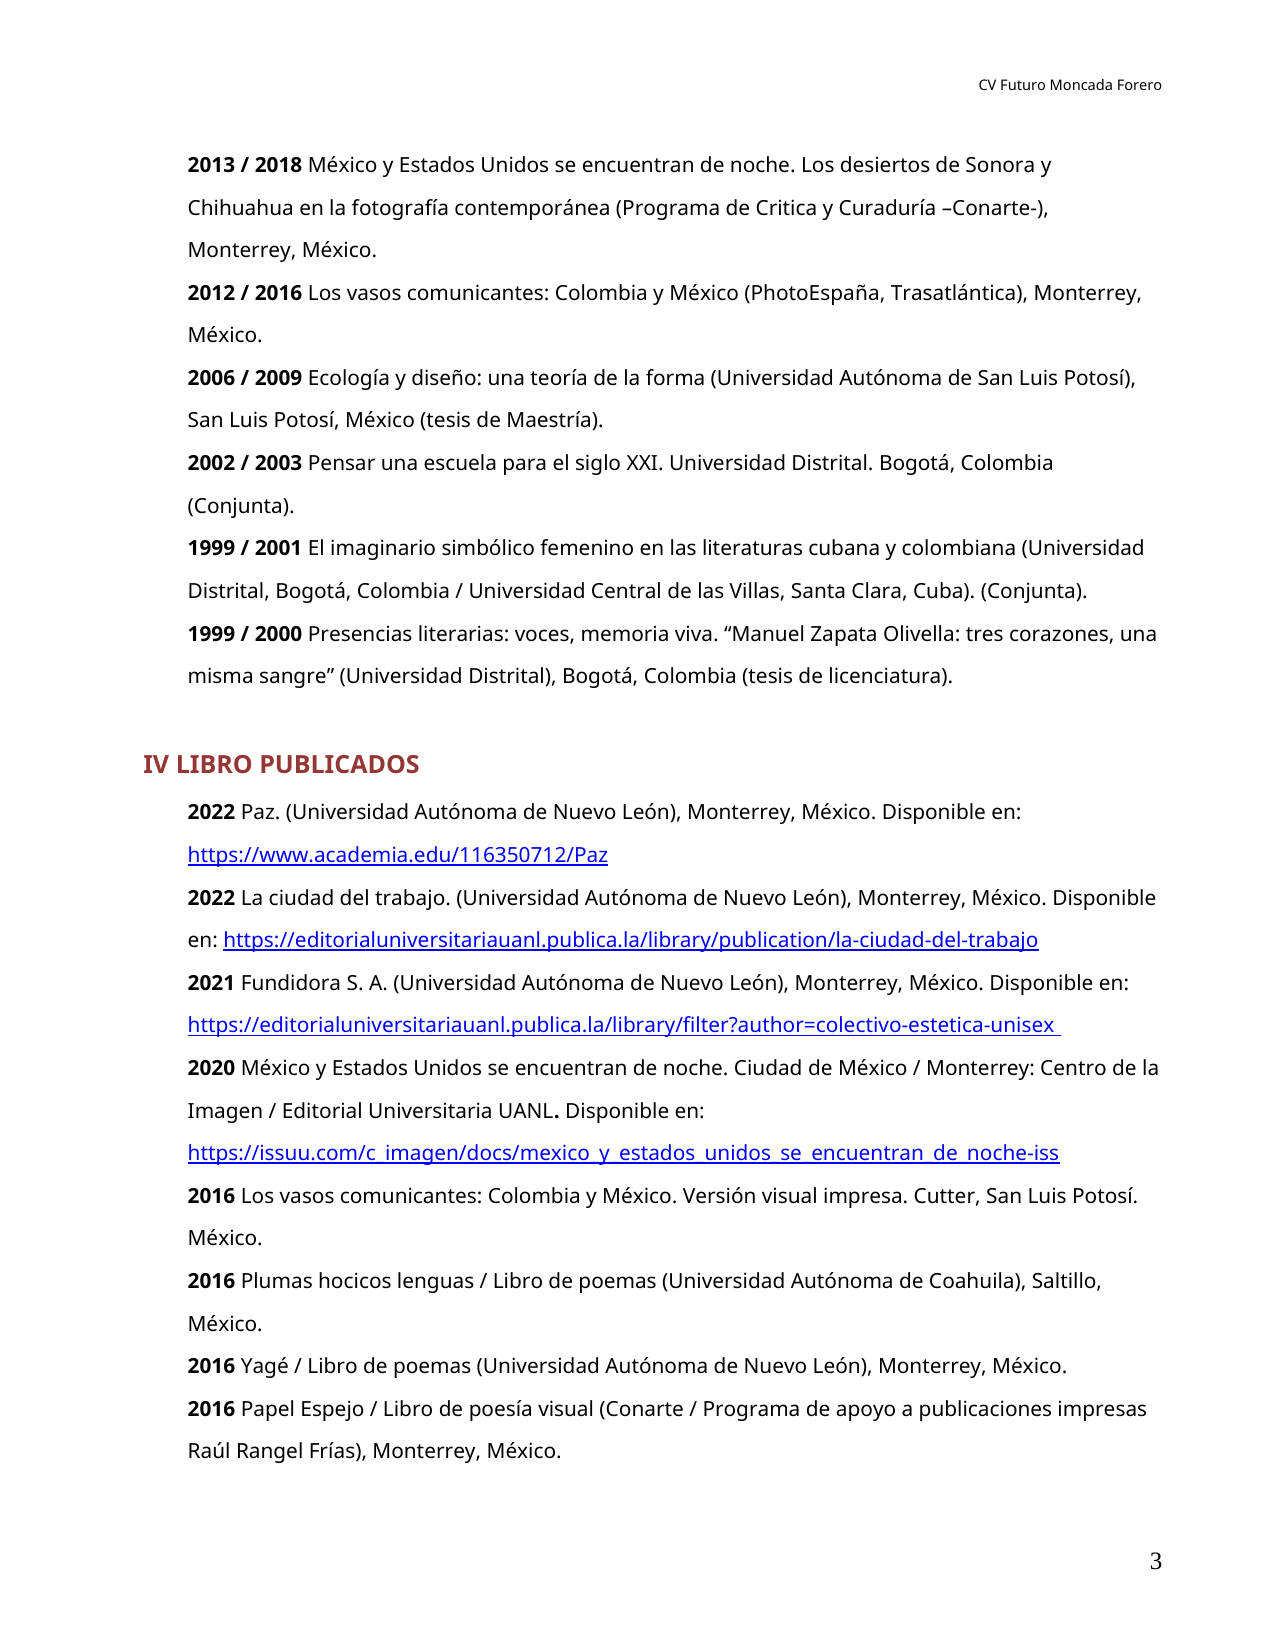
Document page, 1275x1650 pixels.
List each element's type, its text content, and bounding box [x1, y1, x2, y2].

text 2021 Fundidora S. A. (Universidad Autónoma de Nuevo León), Monterrey, México. Disponible en: https://editorialuniversitariauanl.publica.la/library/filter?author=colectivo-estetica-unisex [187, 968, 1162, 1039]
text 2013 / 2018 México y Estados Unidos se encuentran de noche. Los desiertos de Sonora y Chihuahua en la fotografía contemporánea (Programa de Critica y Curaduría –Conarte-), Monterrey, México. [187, 150, 1162, 264]
text 2016 Papel Espejo / Libro de poesía visual (Conarte / Programa de apoyo a publicaciones impresas Raúl Rangel Frías), Monterrey, México. [187, 1394, 1162, 1465]
text 2016 Los vasos comunicantes: Colombia y México. Versión visual impresa. Cutter, San Luis Potosí. México. [187, 1181, 1162, 1252]
text IV LIBRO PUBLICADOS [143, 746, 1162, 781]
text 1999 / 2001 El imaginario simbólico femenino en las literaturas cubana y colombiana (Universidad Distrital, Bogotá, Colombia / Universidad Central de las Villas, Santa Clara, Cuba). (Conjunta). [187, 533, 1162, 604]
text 1999 / 2000 Presencias literarias: voces, memoria viva. “Manuel Zapata Olivella: tres corazones, una misma sangre” (Universidad Distrital), Bogotá, Colombia (tesis de licenciatura). [187, 619, 1162, 690]
text 2022 Paz. (Universidad Autónoma de Nuevo León), Monterrey, México. Disponible en: https://www.academia.edu/116350712/Paz [187, 797, 1162, 868]
text 2016 Plumas hocicos lenguas / Libro de poemas (Universidad Autónoma de Coahuila), Saltillo, México. [187, 1266, 1162, 1337]
text 2006 / 2009 Ecología y diseño: una teoría de la forma (Universidad Autónoma de San Luis Potosí), San Luis Potosí, México (tesis de Maestría). [187, 363, 1162, 434]
text 2022 La ciudad del trabajo. (Universidad Autónoma de Nuevo León), Monterrey, México. Disponible en: https://editorialuniversitariauanl.publica.la/library/publication/la-ciudad-del-trabajo [187, 883, 1162, 954]
text 2002 / 2003 Pensar una escuela para el siglo XXI. Universidad Distrital. Bogotá, Colombia (Conjunta). [187, 448, 1162, 519]
text 2016 Yagé / Libro de poemas (Universidad Autónoma de Nuevo León), Monterrey, México. [187, 1351, 1162, 1380]
text 2020 México y Estados Unidos se encuentran de noche. Ciudad de México / Monterrey: Centro de la Imagen / Editorial Universitaria UANL. Disponible en: https://issuu.com/c_imagen/docs/mexico_y_estados_unidos_se_encuentran_de_noche-iss [187, 1053, 1162, 1167]
text 2012 / 2016 Los vasos comunicantes: Colombia y México (PhotoEspaña, Trasatlántica), Monterrey, México. [187, 278, 1162, 349]
